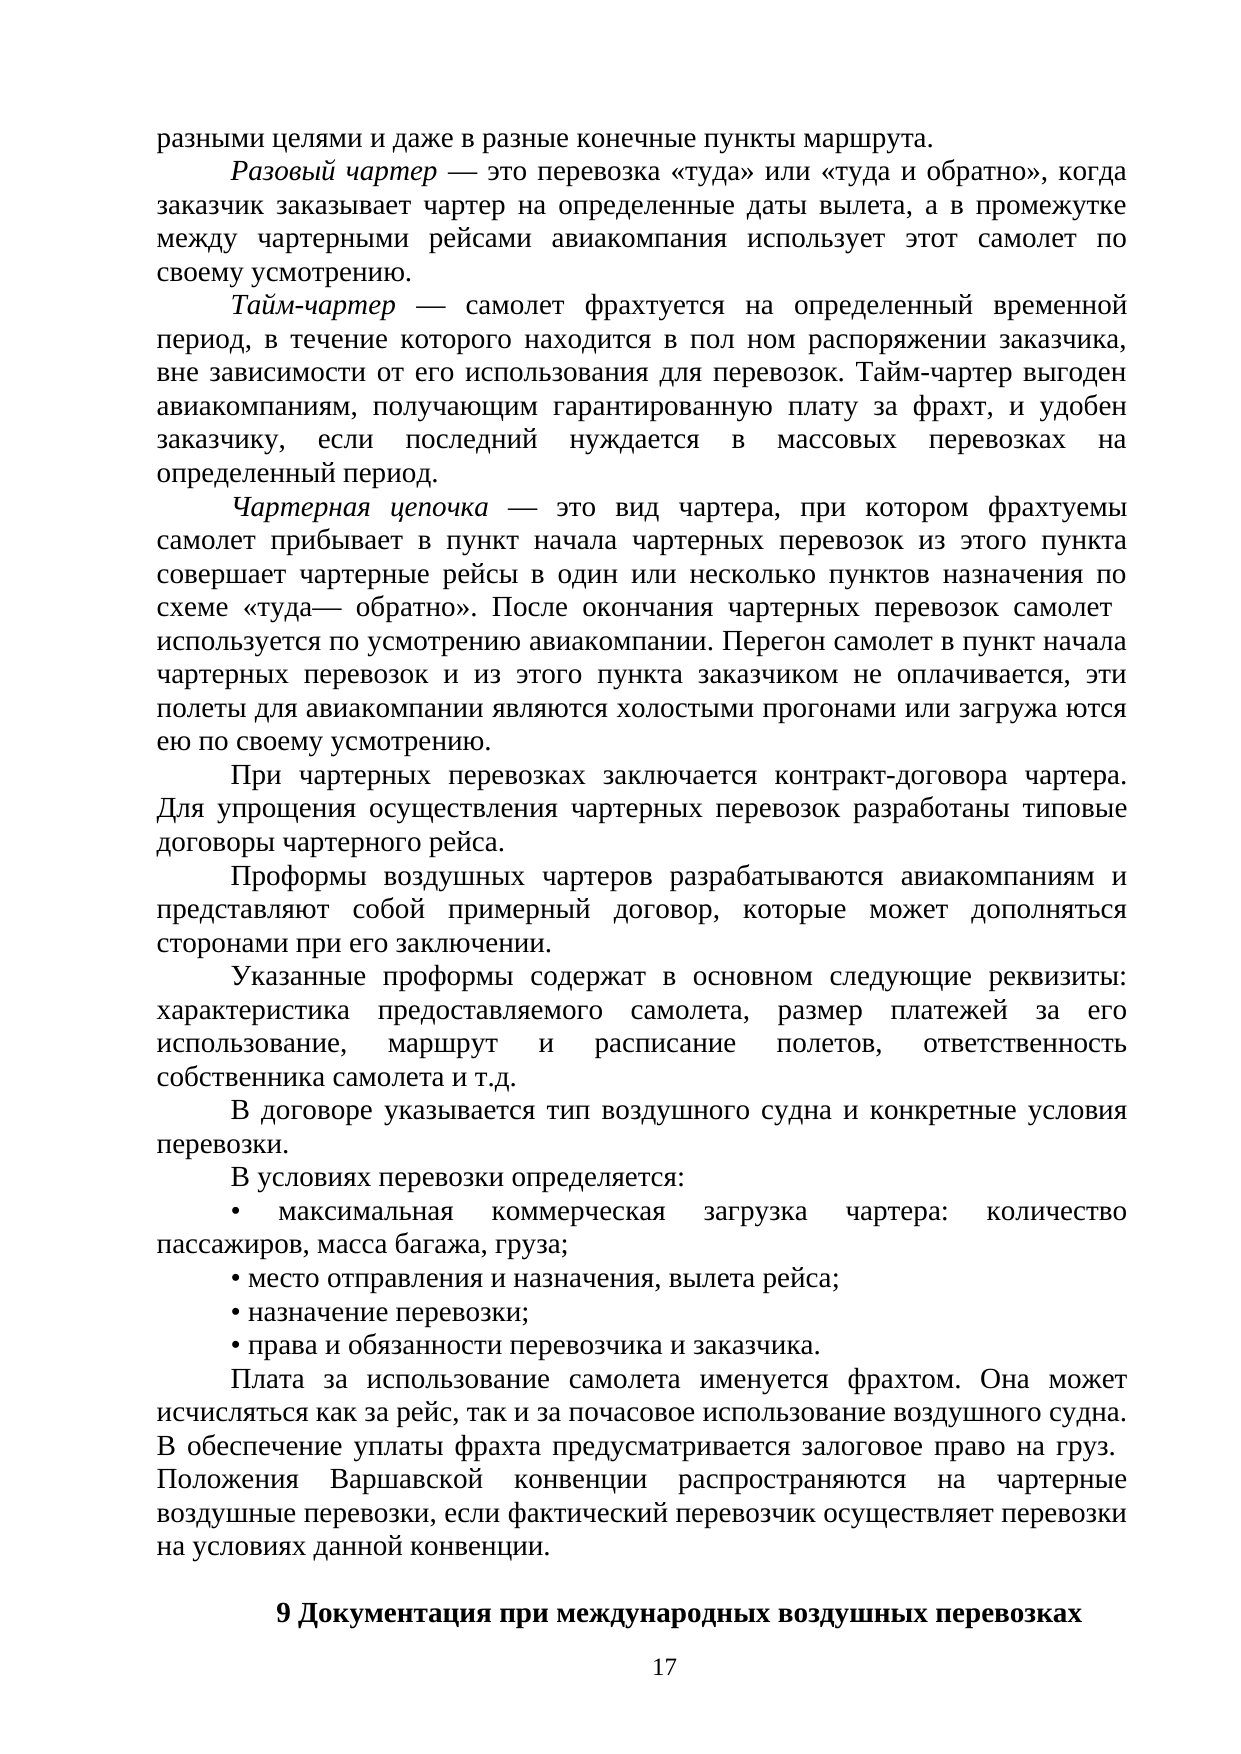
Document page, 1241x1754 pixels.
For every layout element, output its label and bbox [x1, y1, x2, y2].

table_header [155, 118, 1129, 1631]
